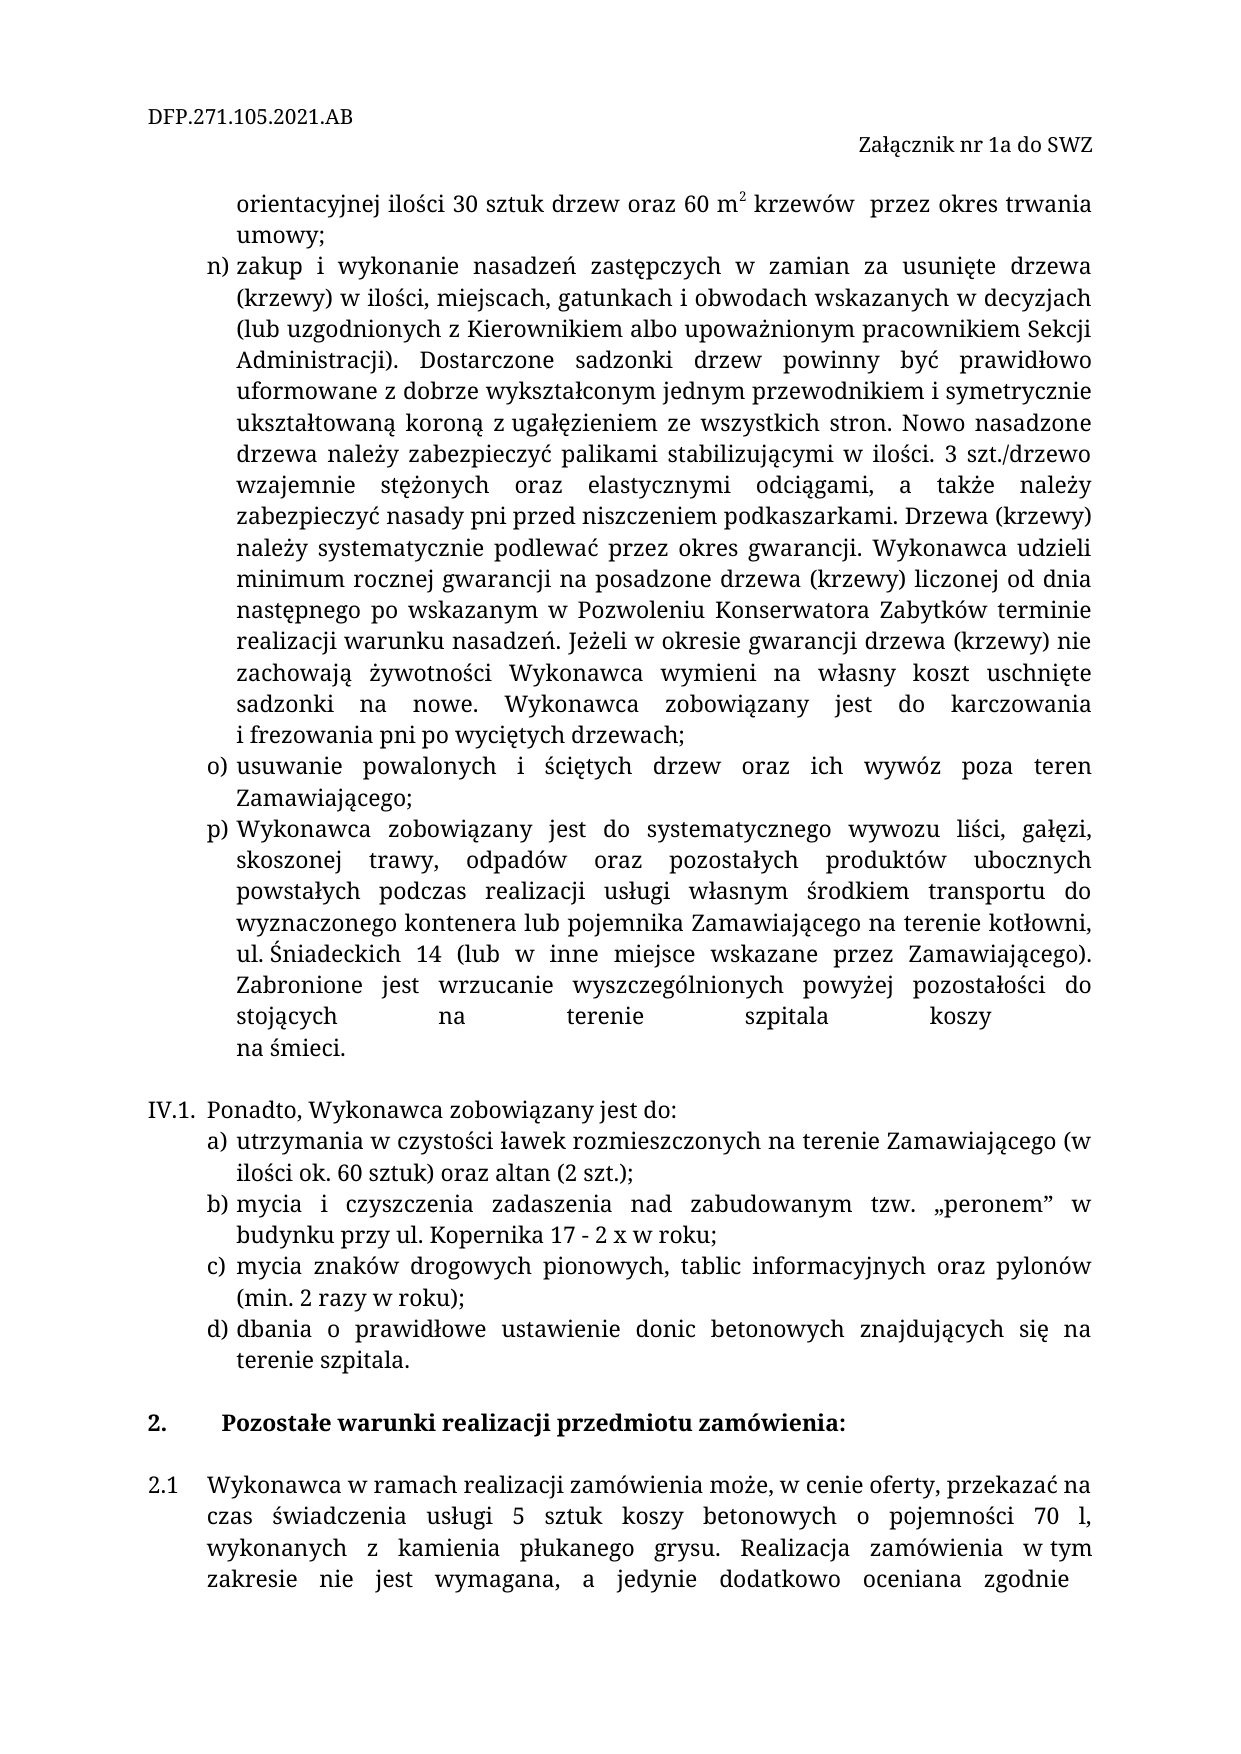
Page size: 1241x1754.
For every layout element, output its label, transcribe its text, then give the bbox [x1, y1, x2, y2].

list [207, 188, 1093, 250]
list usuwanie powalonych i ściętych drzew oraz ich wywóz poza teren Zamawiającego; [207, 750, 1093, 813]
text 2. Pozostałe warunki realizacji przedmiotu zamówienia: [148, 1407, 1093, 1438]
list Wykonawca zobowiązany jest do systematycznego wywozu liści, gałęzi, skoszonej trawy, odpadów oraz pozostałych produktów ubocznych powstałych podczas realizacji usługi własnym środkiem transportu do wyznaczonego kontenera lub pojemnika Zamawiającego na terenie kotłowni, ul. Śniadeckich 14 (lub w inne miejsce wskazane przez Zamawiającego). Zabronione jest wrzucanie wyszczególnionych powyżej pozostałości do stojących na terenie szpitala koszy na śmieci. [207, 813, 1093, 1063]
list mycia i czyszczenia zadaszenia nad zabudowanym tzw. „peronem” w budynku przy ul. Kopernika 17 - 2 x w roku; [207, 1188, 1093, 1250]
list dbania o prawidłowe ustawienie donic betonowych znajdujących się na terenie szpitala. [207, 1313, 1093, 1375]
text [148, 1469, 1093, 1594]
list zakup i wykonanie nasadzeń zastępczych w zamian za usunięte drzewa (krzewy) w ilości, miejscach, gatunkach i obwodach wskazanych w decyzjach (lub uzgodnionych z Kierownikiem albo upoważnionym pracownikiem Sekcji Administracji). Dostarczone sadzonki drzew powinny być prawidłowo uformowane z dobrze wykształconym jednym przewodnikiem i symetrycznie ukształtowaną koroną z ugałęzieniem ze wszystkich stron. Nowo nasadzone drzewa należy zabezpieczyć palikami stabilizującymi w ilości. 3 szt./drzewo wzajemnie stężonych oraz elastycznymi odciągami, a także należy zabezpieczyć nasady pni przed niszczeniem podkaszarkami. Drzewa (krzewy) należy systematycznie podlewać przez okres gwarancji. Wykonawca udzieli minimum rocznej gwarancji na posadzone drzewa (krzewy) liczonej od dnia następnego po wskazanym w Pozwoleniu Konserwatora Zabytków terminie realizacji warunku nasadzeń. Jeżeli w okresie gwarancji drzewa (krzewy) nie zachowają żywotności Wykonawca wymieni na własny koszt uschnięte sadzonki na nowe. Wykonawca zobowiązany jest do karczowania i frezowania pni po wyciętych drzewach; [207, 250, 1093, 750]
list utrzymania w czystości ławek rozmieszczonych na terenie Zamawiającego (w ilości ok. 60 sztuk) oraz altan (2 szt.); [207, 1125, 1093, 1188]
text IV.1. Ponadto, Wykonawca zobowiązany jest do: [148, 1094, 1093, 1125]
list mycia znaków drogowych pionowych, tablic informacyjnych oraz pylonów (min. 2 razy w roku); [207, 1250, 1093, 1313]
